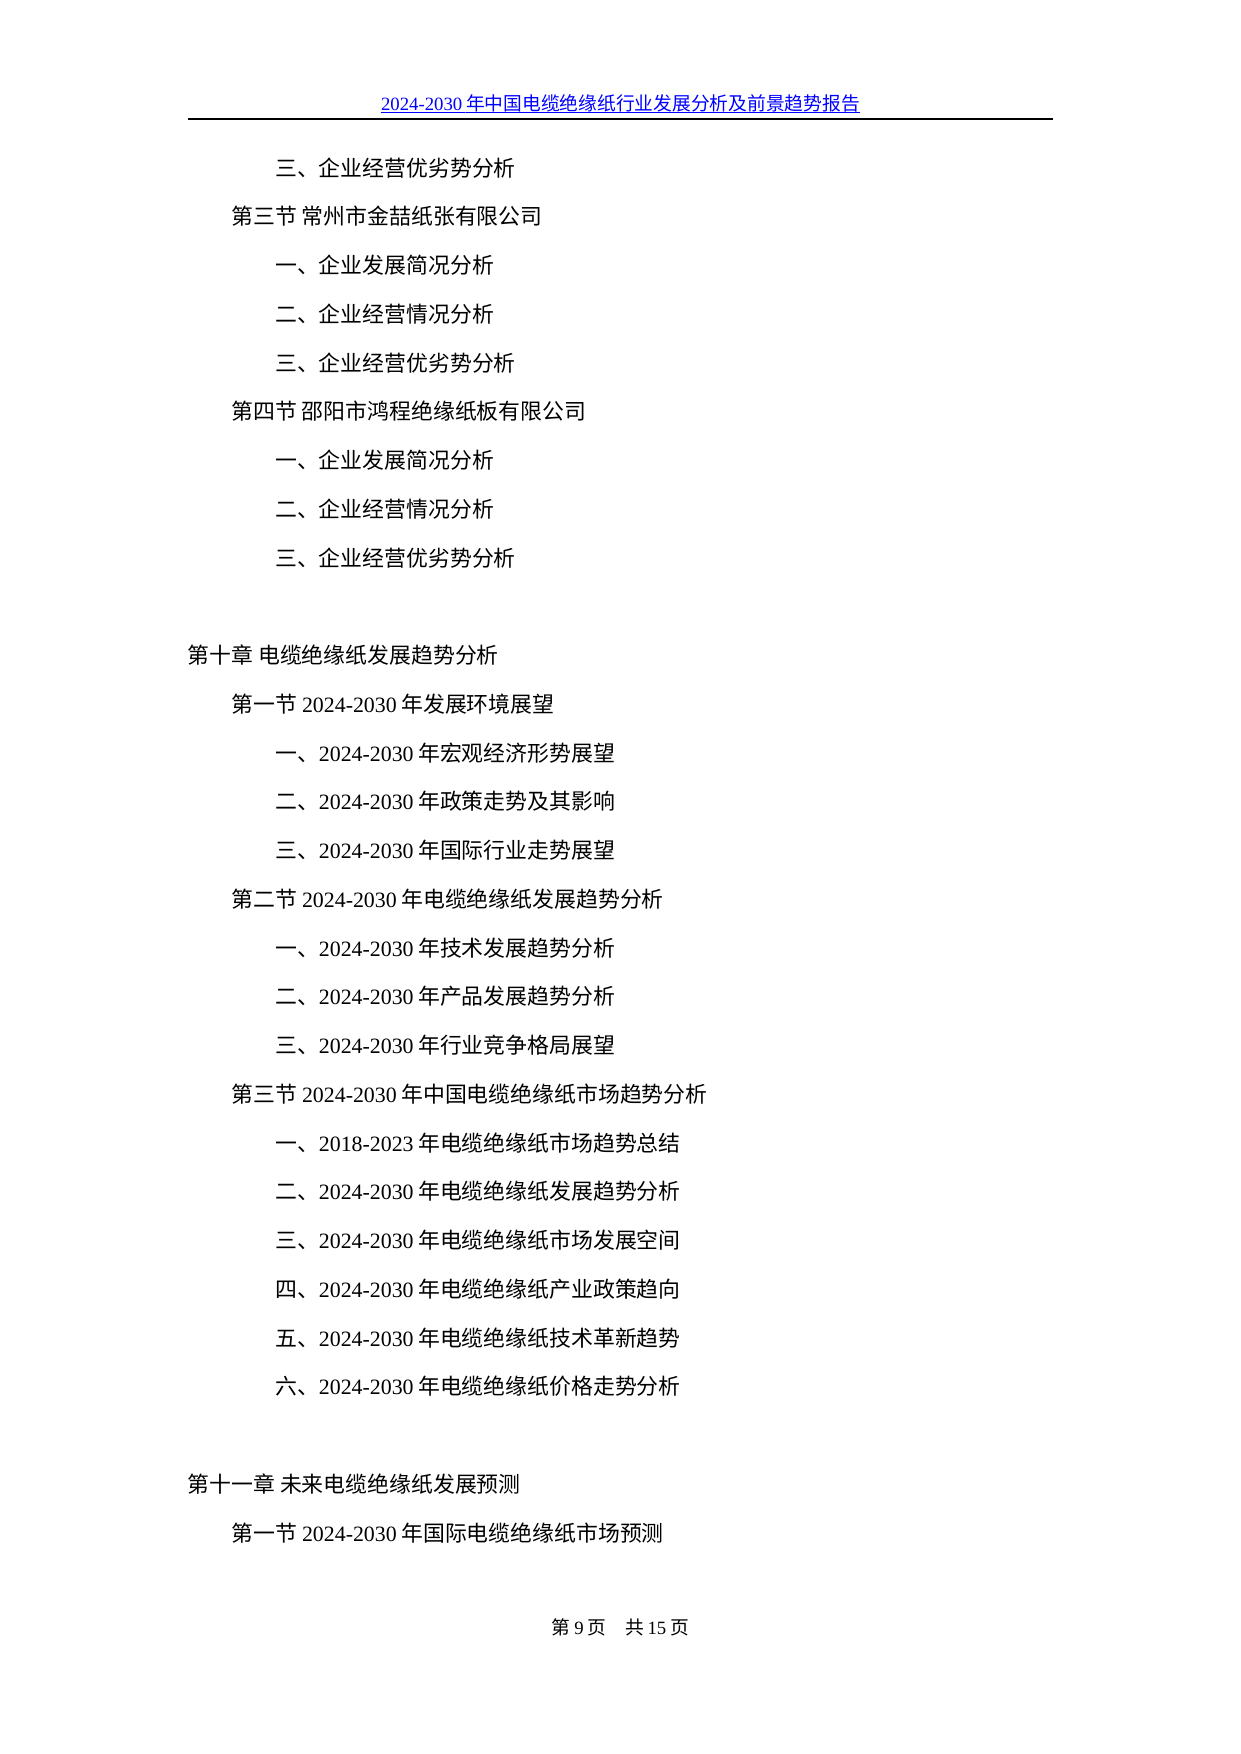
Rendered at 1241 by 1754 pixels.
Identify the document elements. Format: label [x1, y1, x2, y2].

text [187, 150, 1053, 1548]
